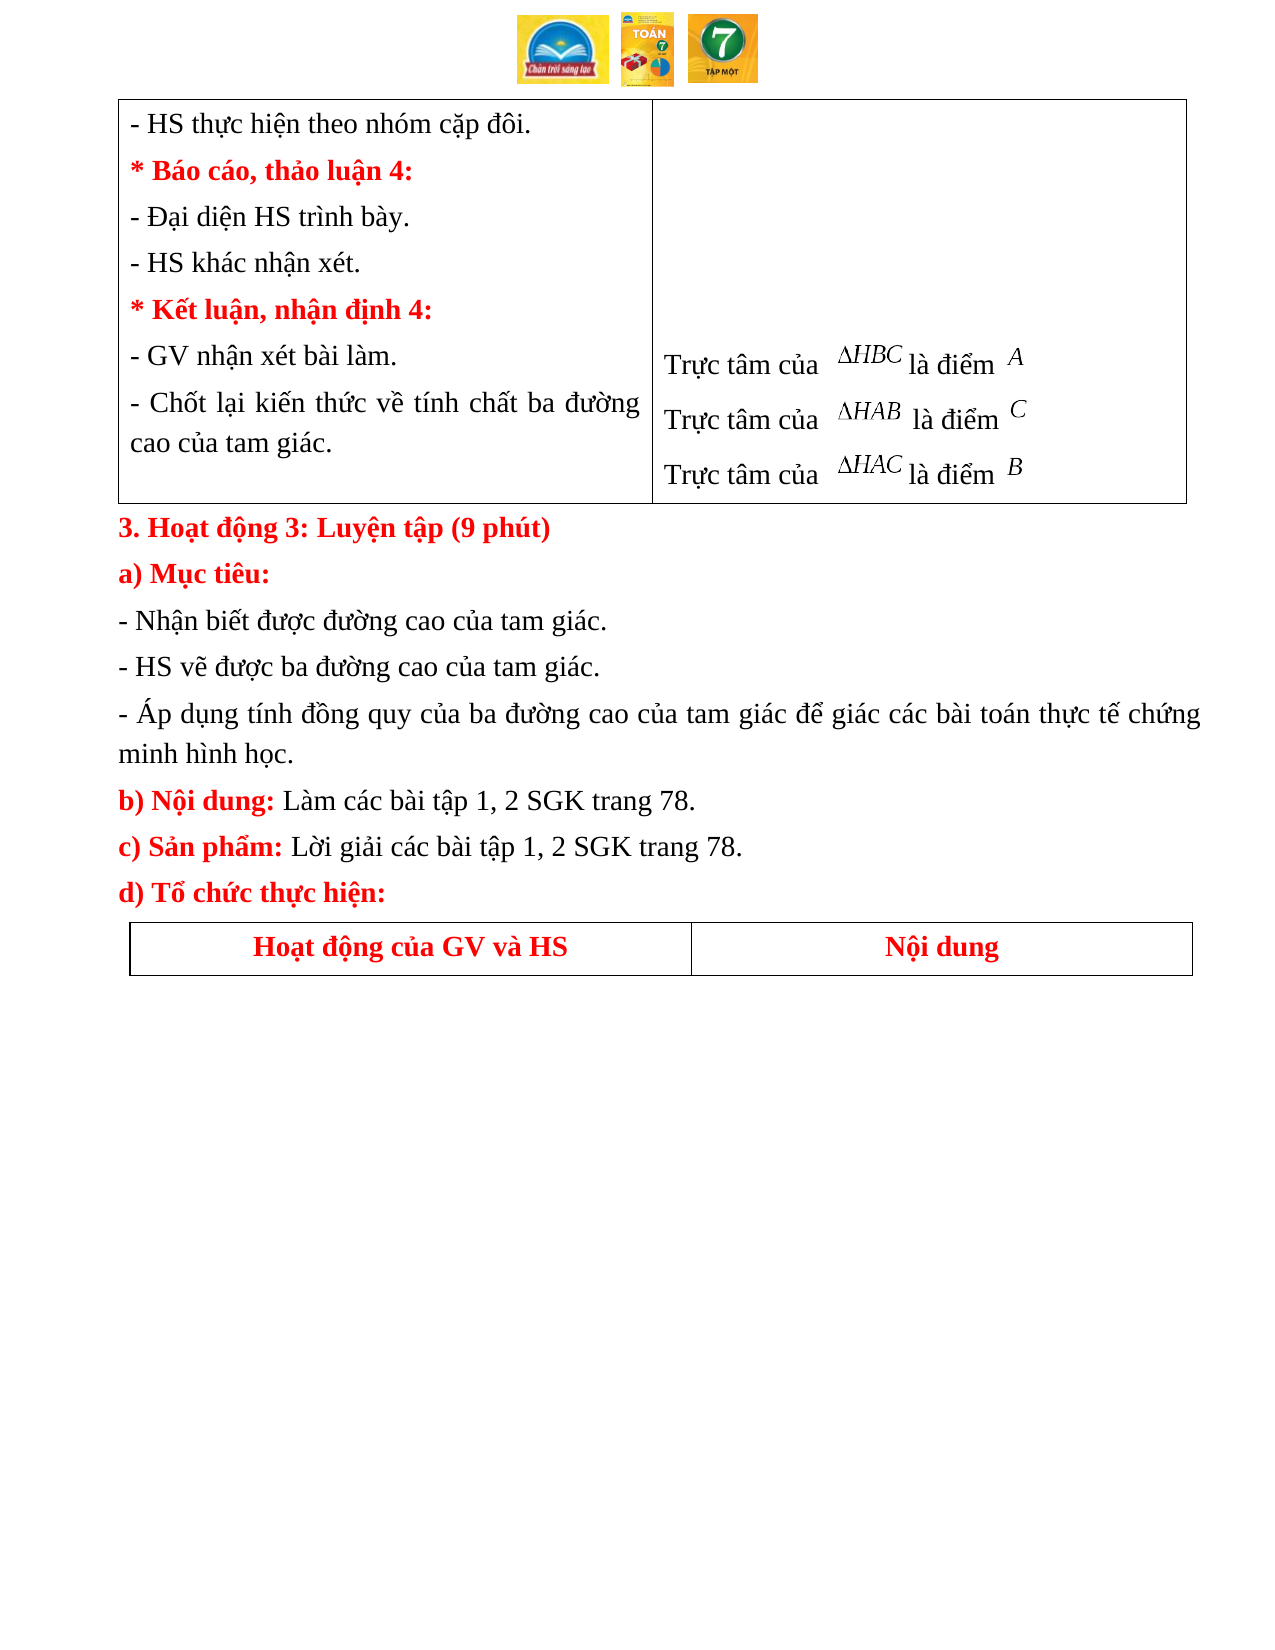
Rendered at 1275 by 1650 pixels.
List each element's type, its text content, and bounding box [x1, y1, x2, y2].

text d) Tổ chức thực hiện: [118, 876, 1204, 909]
text 3. Hoạt động 3: Luyện tập (9 phút) [118, 510, 1204, 544]
text b) Nội dung: Làm các bài tập 1, 2 SGK trang 78. [118, 783, 1204, 816]
picture [621, 12, 674, 87]
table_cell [119, 100, 652, 503]
picture [517, 15, 609, 84]
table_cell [653, 100, 1186, 503]
table_header Hoạt động của GV và HS [131, 923, 691, 975]
text - Áp dụng tính đồng quy của ba đường cao của tam giác để giác các bài toán thực tế chứng minh hình học. [118, 696, 1204, 770]
text a) Mục tiêu: [118, 557, 1204, 590]
text c) Sản phẩm: Lời giải các bài tập 1, 2 SGK trang 78. [118, 829, 1204, 863]
picture [688, 14, 758, 83]
text - HS vẽ được ba đường cao của tam giác. [118, 649, 1204, 683]
table_header Nội dung [692, 923, 1192, 975]
text - Nhận biết được đường cao của tam giác. [118, 603, 1204, 637]
